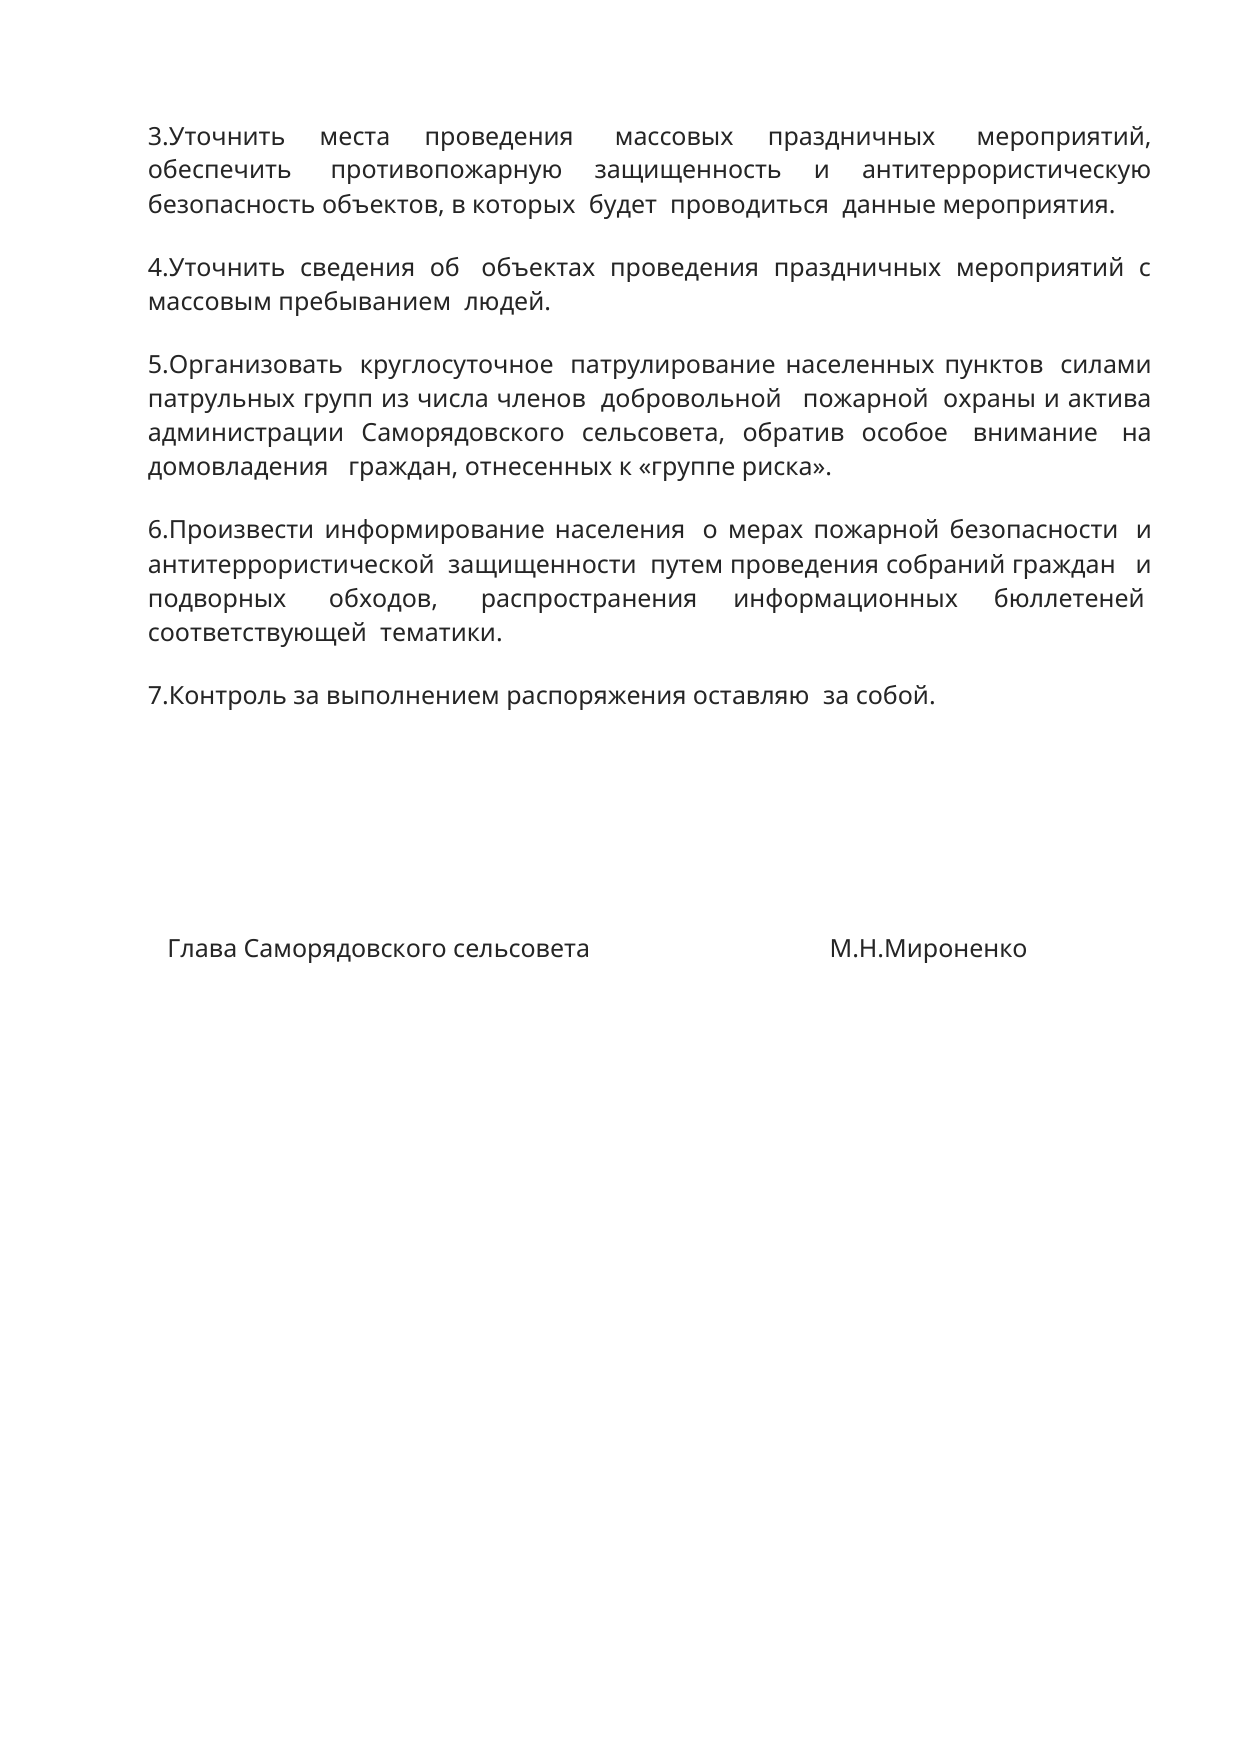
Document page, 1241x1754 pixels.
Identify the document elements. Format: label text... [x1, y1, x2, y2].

text 4.Уточнить сведения об объектах проведения праздничных мероприятий с массовым пребыванием людей. [148, 249, 1152, 318]
text 7.Контроль за выполнением распоряжения оставляю за собой. [148, 678, 1152, 712]
text 6.Произвести информирование населения о мерах пожарной безопасности и антитеррористической защищенности путем проведения собраний граждан и подворных обходов, распространения информационных бюллетеней соответствующей тематики. [148, 512, 1152, 648]
text Глава Саморядовского сельсовета М.Н.Мироненко [148, 931, 1152, 964]
text 5.Организовать круглосуточное патрулирование населенных пунктов силами патрульных групп из числа членов добровольной пожарной охраны и актива администрации Саморядовского сельсовета, обратив особое внимание на домовладения граждан, отнесенных к «группе риска». [148, 347, 1152, 483]
text 3.Уточнить места проведения массовых праздничных мероприятий, обеспечить противопожарную защищенность и антитеррористическую безопасность объектов, в которых будет проводиться данные мероприятия. [148, 118, 1152, 220]
